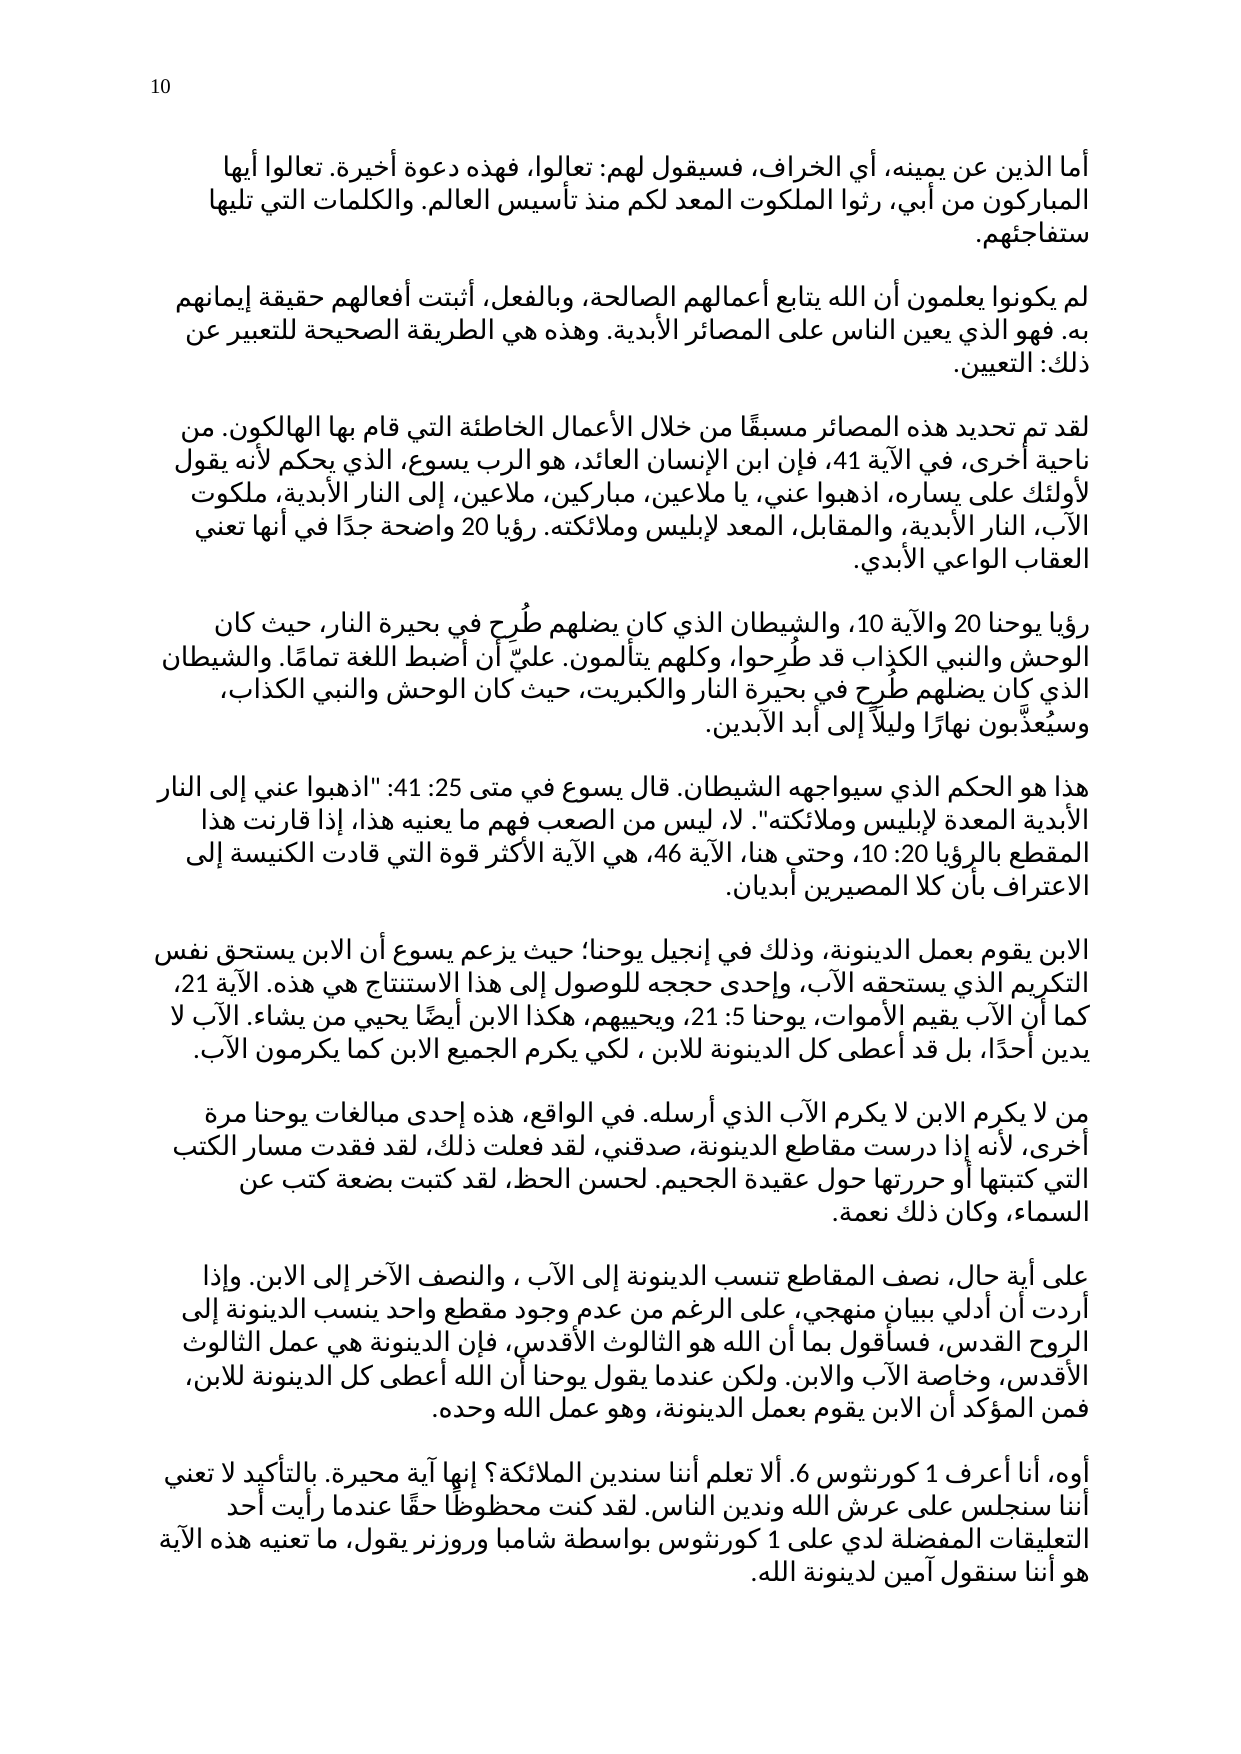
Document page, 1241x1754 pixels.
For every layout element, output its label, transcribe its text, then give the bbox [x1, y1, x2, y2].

text لقد تم تحديد هذه المصائر مسبقًا من خلال الأعمال الخاطئة التي قام بها الهالكون. من ناحية أخرى، في الآية 41، فإن ابن الإنسان العائد، هو الرب يسوع، الذي يحكم لأنه يقول لأولئك على يساره، اذهبوا عني، يا ملاعين، مباركين، ملاعين، إلى النار الأبدية، ملكوت الآب، النار الأبدية، والمقابل، المعد لإبليس وملائكته. رؤيا 20 واضحة جدًا في أنها تعني العقاب الواعي الأبدي. [150, 410, 1090, 576]
text أما الذين عن يمينه، أي الخراف، فسيقول لهم: تعالوا، فهذه دعوة أخيرة. تعالوا أيها المباركون من أبي، رثوا الملكوت المعد لكم منذ تأسيس العالم. والكلمات التي تليها ستفاجئهم. [150, 150, 1090, 249]
text على أية حال، نصف المقاطع تنسب الدينونة إلى الآب ، والنصف الآخر إلى الابن. وإذا أردت أن أدلي ببيان منهجي، على الرغم من عدم وجود مقطع واحد ينسب الدينونة إلى الروح القدس، فسأقول بما أن الله هو الثالوث الأقدس، فإن الدينونة هي عمل الثالوث الأقدس، وخاصة الآب والابن. ولكن عندما يقول يوحنا أن الله أعطى كل الدينونة للابن، فمن المؤكد أن الابن يقوم بعمل الدينونة، وهو عمل الله وحده. [150, 1259, 1090, 1425]
text لم يكونوا يعلمون أن الله يتابع أعمالهم الصالحة، وبالفعل، أثبتت أفعالهم حقيقة إيمانهم به. فهو الذي يعين الناس على المصائر الأبدية. وهذه هي الطريقة الصحيحة للتعبير عن ذلك: التعيين. [150, 280, 1090, 379]
text رؤيا يوحنا 20 والآية 10، والشيطان الذي كان يضلهم طُرِح في بحيرة النار، حيث كان الوحش والنبي الكذاب قد طُرِحوا، وكلهم يتألمون. عليّ أن أضبط اللغة تمامًا. والشيطان الذي كان يضلهم طُرِح في بحيرة النار والكبريت، حيث كان الوحش والنبي الكذاب، وسيُعذَّبون نهارًا وليلاً إلى أبد الآبدين. [150, 607, 1090, 739]
text هذا هو الحكم الذي سيواجهه الشيطان. قال يسوع في متى 25: 41: "اذهبوا عني إلى النار الأبدية المعدة لإبليس وملائكته". لا، ليس من الصعب فهم ما يعنيه هذا، إذا قارنت هذا المقطع بالرؤيا 20: 10، وحتى هنا، الآية 46، هي الآية الأكثر قوة التي قادت الكنيسة إلى الاعتراف بأن كلا المصيرين أبديان. [150, 770, 1090, 902]
text أوه، أنا أعرف 1 كورنثوس 6. ألا تعلم أننا سندين الملائكة؟ إنها آية محيرة. بالتأكيد لا تعني أننا سنجلس على عرش الله وندين الناس. لقد كنت محظوظًا حقًا عندما رأيت أحد التعليقات المفضلة لدي على 1 كورنثوس بواسطة شامبا وروزنر يقول، ما تعنيه هذه الآية هو أننا سنقول آمين لدينونة الله. [150, 1456, 1090, 1588]
text الابن يقوم بعمل الدينونة، وذلك في إنجيل يوحنا؛ حيث يزعم يسوع أن الابن يستحق نفس التكريم الذي يستحقه الآب، وإحدى حججه للوصول إلى هذا الاستنتاج هي هذه. الآية 21، كما أن الآب يقيم الأموات، يوحنا 5: 21، ويحييهم، هكذا الابن أيضًا يحيي من يشاء. الآب لا يدين أحدًا، بل قد أعطى كل الدينونة للابن ، لكي يكرم الجميع الابن كما يكرمون الآب. [150, 933, 1090, 1065]
text من لا يكرم الابن لا يكرم الآب الذي أرسله. في الواقع، هذه إحدى مبالغات يوحنا مرة أخرى، لأنه إذا درست مقاطع الدينونة، صدقني، لقد فعلت ذلك، لقد فقدت مسار الكتب التي كتبتها أو حررتها حول عقيدة الجحيم. لحسن الحظ، لقد كتبت بضعة كتب عن السماء، وكان ذلك نعمة. [150, 1096, 1090, 1228]
